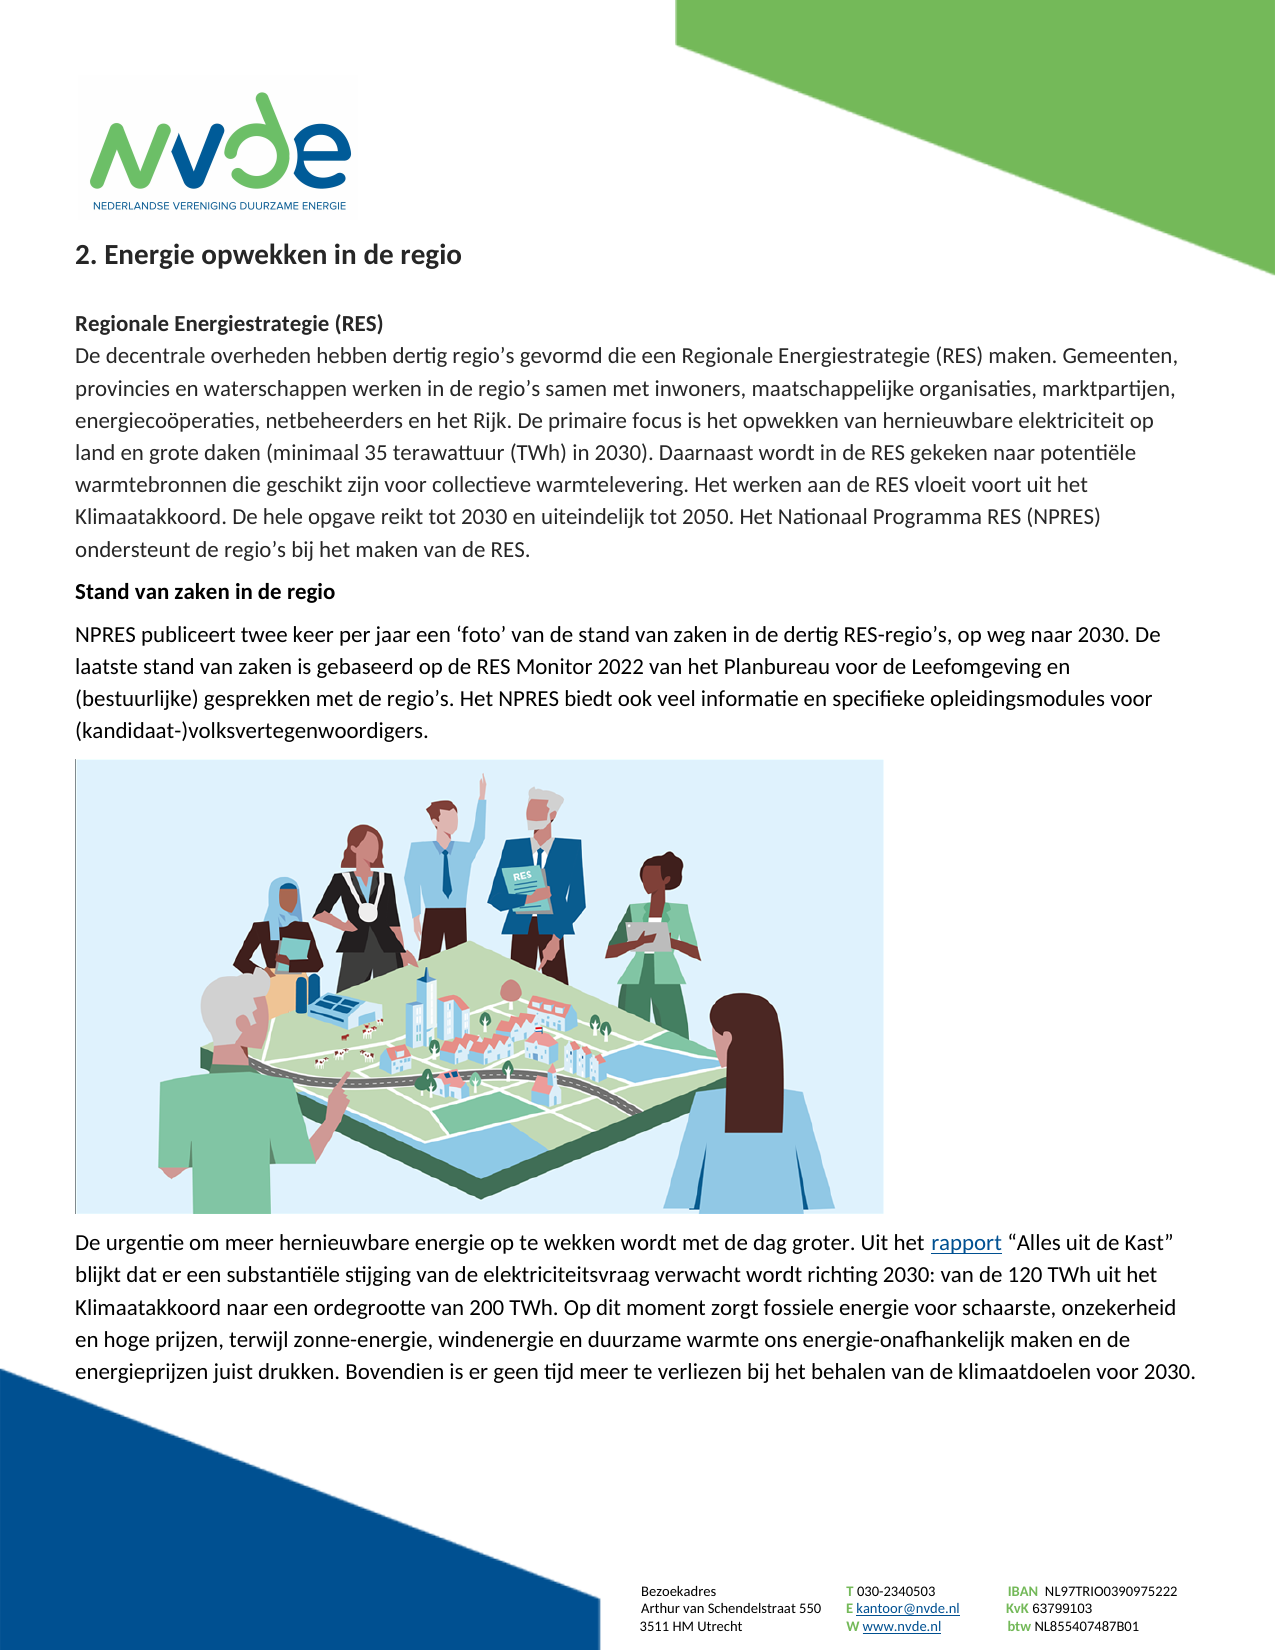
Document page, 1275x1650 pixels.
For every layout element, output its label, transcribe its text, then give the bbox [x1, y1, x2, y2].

text De urgentie om meer hernieuwbare energie op te wekken wordt met de dag groter. Uit het rapport “Alles uit de Kast” blijkt dat er een substantiële stijging van de elektriciteitsvraag verwacht wordt richting 2030: van de 120 TWh uit het Klimaatakkoord naar een ordegrootte van 200 TWh. Op dit moment zorgt fossiele energie voor schaarste, onzekerheid en hoge prijzen, terwijl zonne-energie, windenergie en duurzame warmte ons energie-onafhankelijk maken en de energieprijzen juist drukken. Bovendien is er geen tijd meer te verliezen bij het behalen van de klimaatdoelen voor 2030. [75, 1228, 1200, 1385]
picture [78, 75, 358, 220]
text Stand van zaken in de regio [75, 577, 1200, 605]
picture [675, 0, 1275, 278]
text 2. Energie opwekken in de regio [75, 236, 1200, 272]
text Regionale Energiestrategie (RES) [75, 309, 1200, 337]
picture [75, 759, 884, 1214]
text De decentrale overheden hebben dertig regio’s gevormd die een Regionale Energiestrategie (RES) maken. Gemeenten, provincies en waterschappen werken in de regio’s samen met inwoners, maatschappelijke organisaties, marktpartijen, energiecoöperaties, netbeheerders en het Rijk. De primaire focus is het opwekken van hernieuwbare elektriciteit op land en grote daken (minimaal 35 terawattuur (TWh) in 2030). Daarnaast wordt in de RES gekeken naar potentiële warmtebronnen die geschikt zijn voor collectieve warmtelevering. Het werken aan de RES vloeit voort uit het Klimaatakkoord. De hele opgave reikt tot 2030 en uiteindelijk tot 2050. Het Nationaal Programma RES (NPRES) ondersteunt de regio’s bij het maken van de RES. [75, 342, 1200, 563]
picture [0, 1367, 601, 1650]
text NPRES publiceert twee keer per jaar een ‘foto’ van de stand van zaken in de dertig RES-regio’s, op weg naar 2030. De laatste stand van zaken is gebaseerd op de RES Monitor 2022 van het Planbureau voor de Leefomgeving en (bestuurlijke) gesprekken met de regio’s. Het NPRES biedt ook veel informatie en specifieke opleidingsmodules voor (kandidaat-)volksvertegenwoordigers. [75, 620, 1200, 744]
